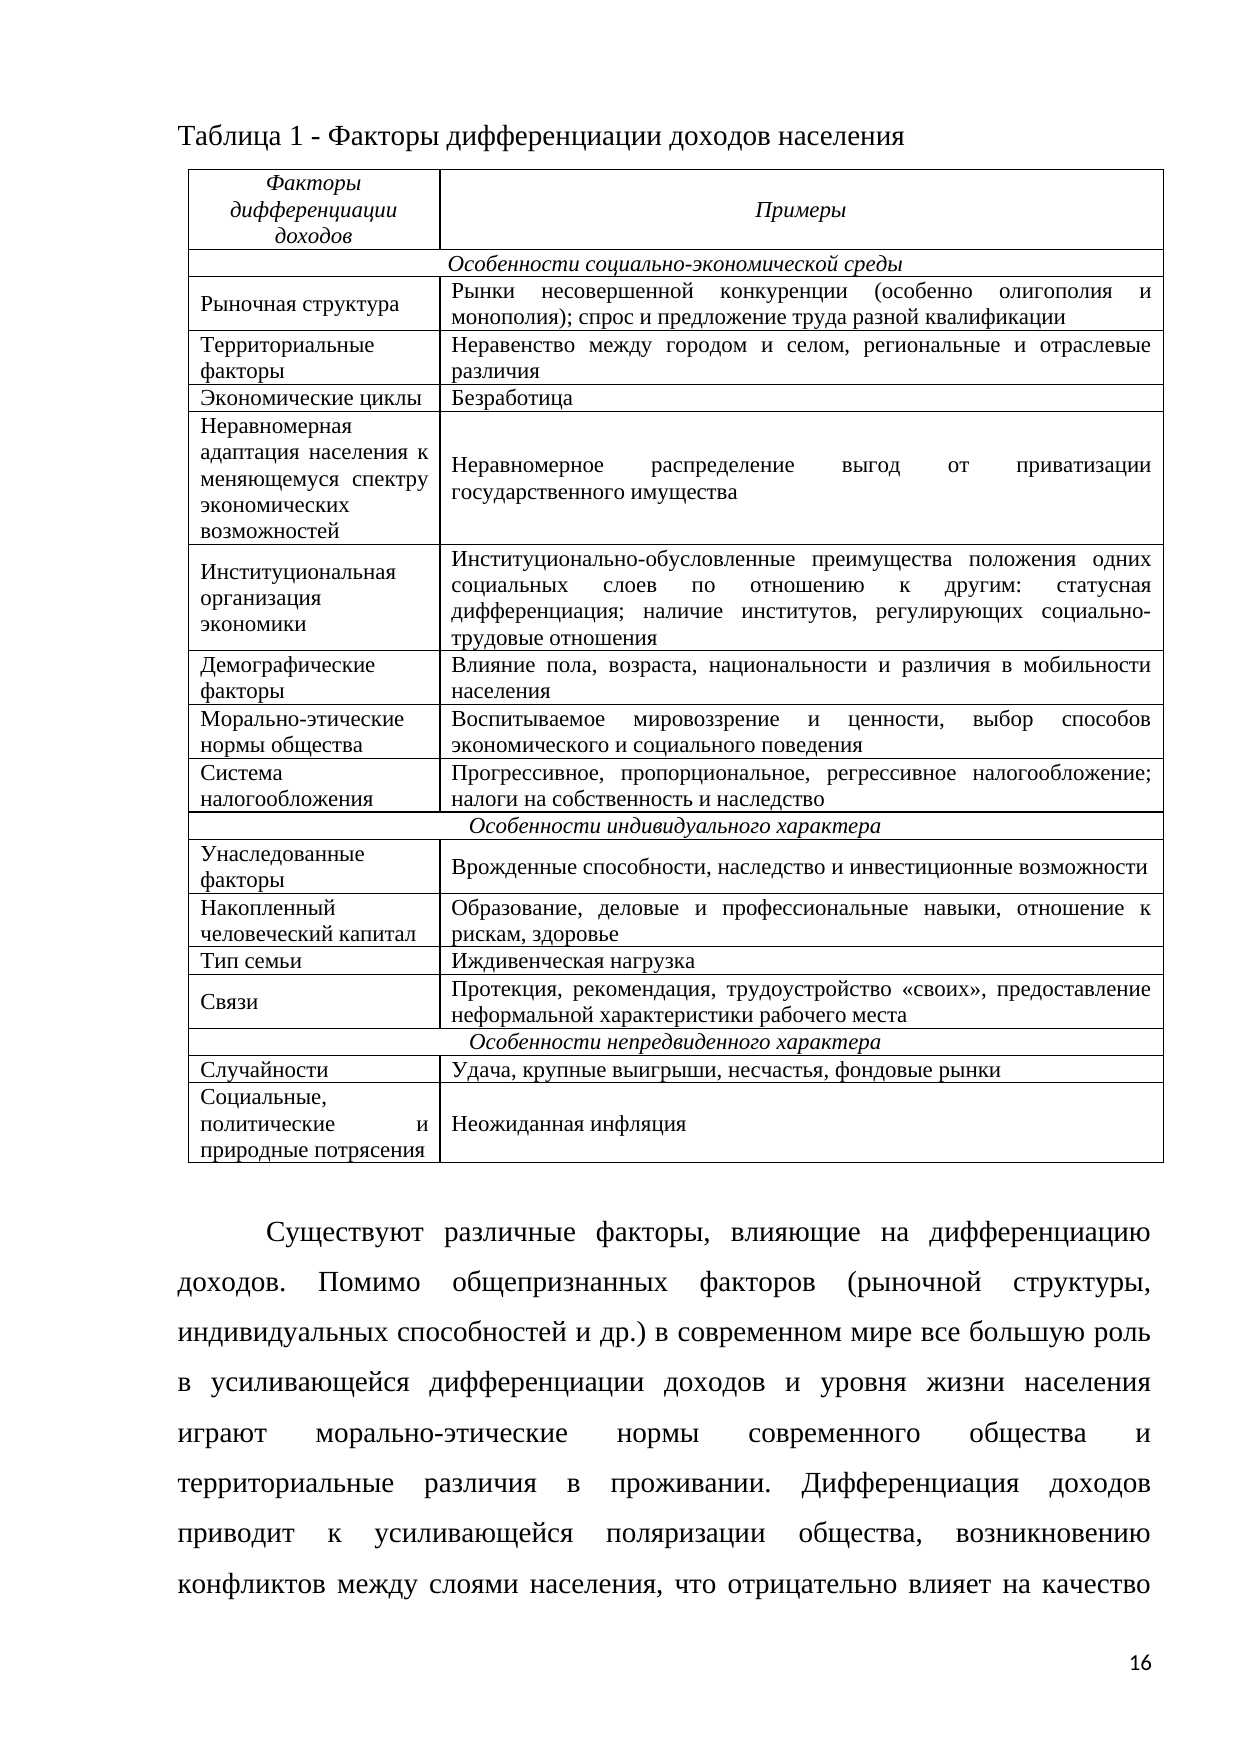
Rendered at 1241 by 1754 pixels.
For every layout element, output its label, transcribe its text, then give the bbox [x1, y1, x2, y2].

table_cell Удача, крупные выигрыши, несчастья, фондовые рынки [441, 1056, 1163, 1082]
table_cell Безработица [441, 385, 1163, 411]
table_cell Демографические факторы [189, 651, 439, 704]
table_cell Рыночная структура [189, 277, 439, 330]
table_cell Тип семьи [189, 947, 439, 974]
table_cell Территориальные факторы [189, 331, 439, 383]
table_cell Врожденные способности, наследство и инвестиционные возможности [441, 840, 1163, 892]
table_cell Влияние пола, возраста, национальности и различия в мобильности населения [441, 651, 1163, 704]
table_cell Протекция, рекомендация, трудоустройство «своих», предоставление неформальной характеристики рабочего места [441, 975, 1163, 1027]
table_cell Рынки несовершенной конкуренции (особенно олигополия и монополия); спрос и предложение труда разной квалификации [441, 277, 1163, 330]
table_cell Связи [189, 975, 439, 1027]
table_cell Институционально-обусловленные преимущества положения одних социальных слоев по отношению к другим: статусная дифференциация; наличие институтов, регулирующих социально-трудовые отношения [441, 545, 1163, 650]
table_cell Случайности [189, 1056, 439, 1082]
table_cell Образование, деловые и профессиональные навыки, отношение к рискам, здоровье [441, 894, 1163, 946]
table_cell Прогрессивное, пропорциональное, регрессивное налогообложение; налоги на собственность и наследство [441, 759, 1163, 811]
table_cell Унаследованные факторы [189, 840, 439, 892]
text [177, 1214, 1152, 1599]
table_header Примеры [441, 170, 1163, 248]
table_cell Особенности непредвиденного характера [189, 1029, 1163, 1055]
table_cell Социальные, политические и природные потрясения [189, 1083, 439, 1162]
table_cell Воспитываемое мировоззрение и ценности, выбор способов экономического и социального поведения [441, 705, 1163, 758]
table_cell Неравномерное распределение выгод от приватизации государственного имущества [441, 412, 1163, 544]
table_cell Особенности социально-экономической среды [189, 250, 1163, 276]
table_cell Неожиданная инфляция [441, 1083, 1163, 1162]
table_cell Неравенство между городом и селом, региональные и отраслевые различия [441, 331, 1163, 383]
table_cell Иждивенческая нагрузка [441, 947, 1163, 974]
table_cell Система налогообложения [189, 759, 439, 811]
table_cell Морально-этические нормы общества [189, 705, 439, 758]
table_cell Особенности индивидуального характера [189, 813, 1163, 839]
table_cell Институциональная организация экономики [189, 545, 439, 650]
table_cell Неравномерная адаптация населения к меняющемуся спектру экономических возможностей [189, 412, 439, 544]
table_header Факторы дифференциации доходов [189, 170, 439, 248]
table_cell Экономические циклы [189, 385, 439, 411]
table_cell Накопленный человеческий капитал [189, 894, 439, 946]
text Таблица 1 - Факторы дифференциации доходов населения [177, 118, 1152, 152]
